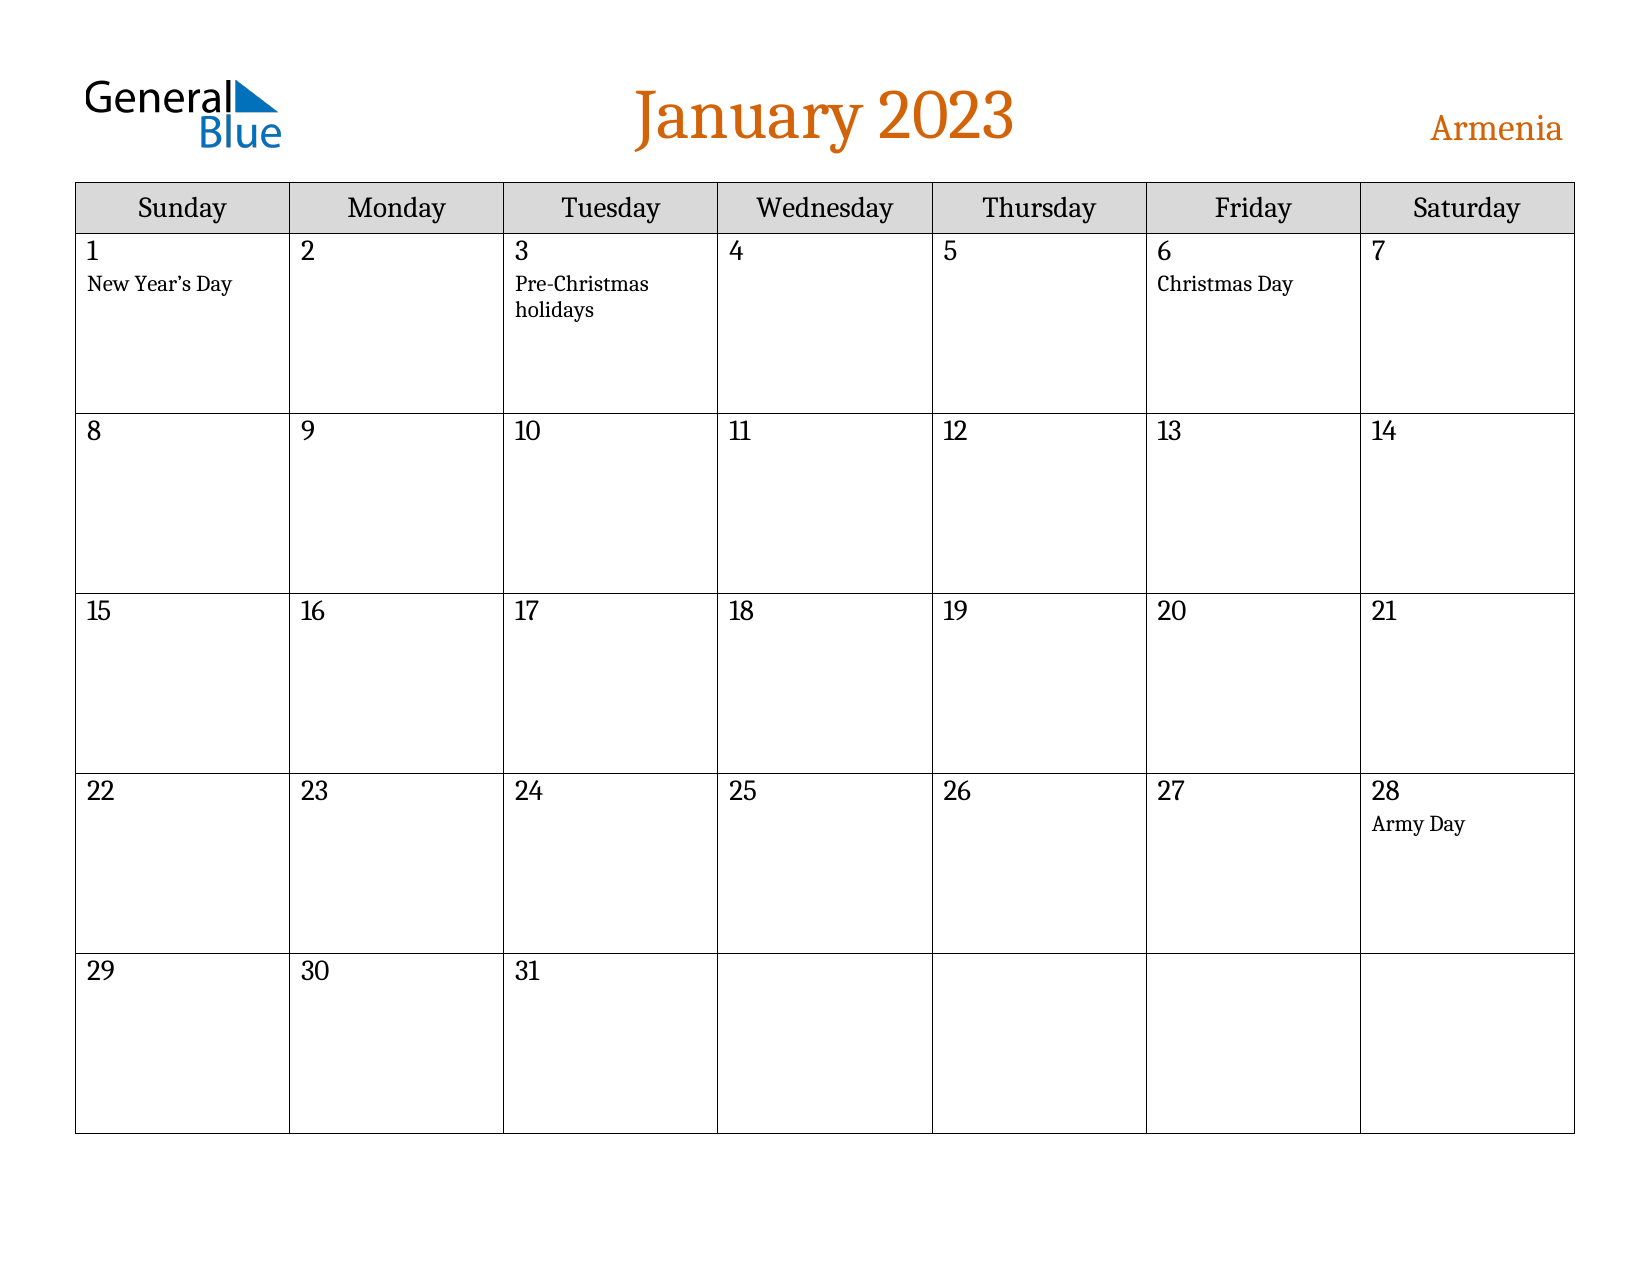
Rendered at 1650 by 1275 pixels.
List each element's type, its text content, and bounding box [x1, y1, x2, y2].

table_cell 18 [718, 594, 932, 630]
table_cell 8 [76, 414, 289, 450]
table_cell [1147, 810, 1360, 953]
table_cell [290, 450, 503, 593]
table_header Armenia [1146, 75, 1574, 182]
table_cell [718, 450, 932, 593]
table_cell Pre-Christmas holidays [504, 270, 717, 413]
table_cell 20 [1147, 594, 1360, 630]
table_cell [1361, 954, 1574, 990]
table_cell Monday [290, 183, 503, 233]
table_cell [718, 990, 932, 1133]
table_cell 22 [76, 774, 289, 810]
table_cell 11 [718, 414, 932, 450]
table_cell [504, 990, 717, 1133]
table_cell [504, 450, 717, 593]
table_cell [933, 450, 1146, 593]
table_cell [76, 630, 289, 773]
table_cell [933, 270, 1146, 413]
table_cell 7 [1361, 234, 1574, 270]
table_cell [76, 810, 289, 953]
picture [86, 80, 281, 148]
table_cell New Year’s Day [76, 270, 289, 413]
table_cell [718, 810, 932, 953]
table_cell 3 [504, 234, 717, 270]
table_cell [290, 630, 503, 773]
table_cell [933, 630, 1146, 773]
table_cell 27 [1147, 774, 1360, 810]
table_cell Tuesday [504, 183, 717, 233]
table_cell 24 [504, 774, 717, 810]
table_cell 1 [76, 234, 289, 270]
table_cell 15 [76, 594, 289, 630]
table_cell 30 [290, 954, 503, 990]
table_cell [718, 954, 932, 990]
table_cell [1361, 990, 1574, 1133]
table_cell 16 [290, 594, 503, 630]
table_cell Sunday [76, 183, 289, 233]
table_cell 13 [1147, 414, 1360, 450]
table_cell [76, 990, 289, 1133]
table_cell [504, 630, 717, 773]
table_cell [76, 450, 289, 593]
table_cell [1147, 990, 1360, 1133]
table_cell 6 [1147, 234, 1360, 270]
table_cell 21 [1361, 594, 1574, 630]
table_cell [933, 810, 1146, 953]
table_cell 28 [1361, 774, 1574, 810]
table_cell 12 [933, 414, 1146, 450]
table_cell Friday [1147, 183, 1360, 233]
table_cell 10 [504, 414, 717, 450]
table_cell Army Day [1361, 810, 1574, 953]
table_header January 2023 [504, 75, 1146, 182]
table_cell 19 [933, 594, 1146, 630]
table_cell 5 [933, 234, 1146, 270]
table_cell 26 [933, 774, 1146, 810]
table_cell Wednesday [718, 183, 932, 233]
table_cell Saturday [1361, 183, 1574, 233]
table_cell [718, 270, 932, 413]
table_cell 23 [290, 774, 503, 810]
table_cell [933, 990, 1146, 1133]
table_header [76, 75, 503, 182]
table_cell 9 [290, 414, 503, 450]
table_cell [1361, 270, 1574, 413]
table_cell 17 [504, 594, 717, 630]
table_cell Christmas Day [1147, 270, 1360, 413]
table_cell 2 [290, 234, 503, 270]
table_cell [504, 810, 717, 953]
table_cell [1147, 450, 1360, 593]
table_cell [1147, 630, 1360, 773]
table_cell 4 [718, 234, 932, 270]
table_cell [933, 954, 1146, 990]
table_cell [290, 810, 503, 953]
table_cell [290, 270, 503, 413]
table_cell [1361, 630, 1574, 773]
table_cell 14 [1361, 414, 1574, 450]
table_cell [718, 630, 932, 773]
table_cell [290, 990, 503, 1133]
table_cell 31 [504, 954, 717, 990]
table_cell Thursday [933, 183, 1146, 233]
table_cell 25 [718, 774, 932, 810]
table_cell [1147, 954, 1360, 990]
table_cell [1361, 450, 1574, 593]
table_cell 29 [76, 954, 289, 990]
